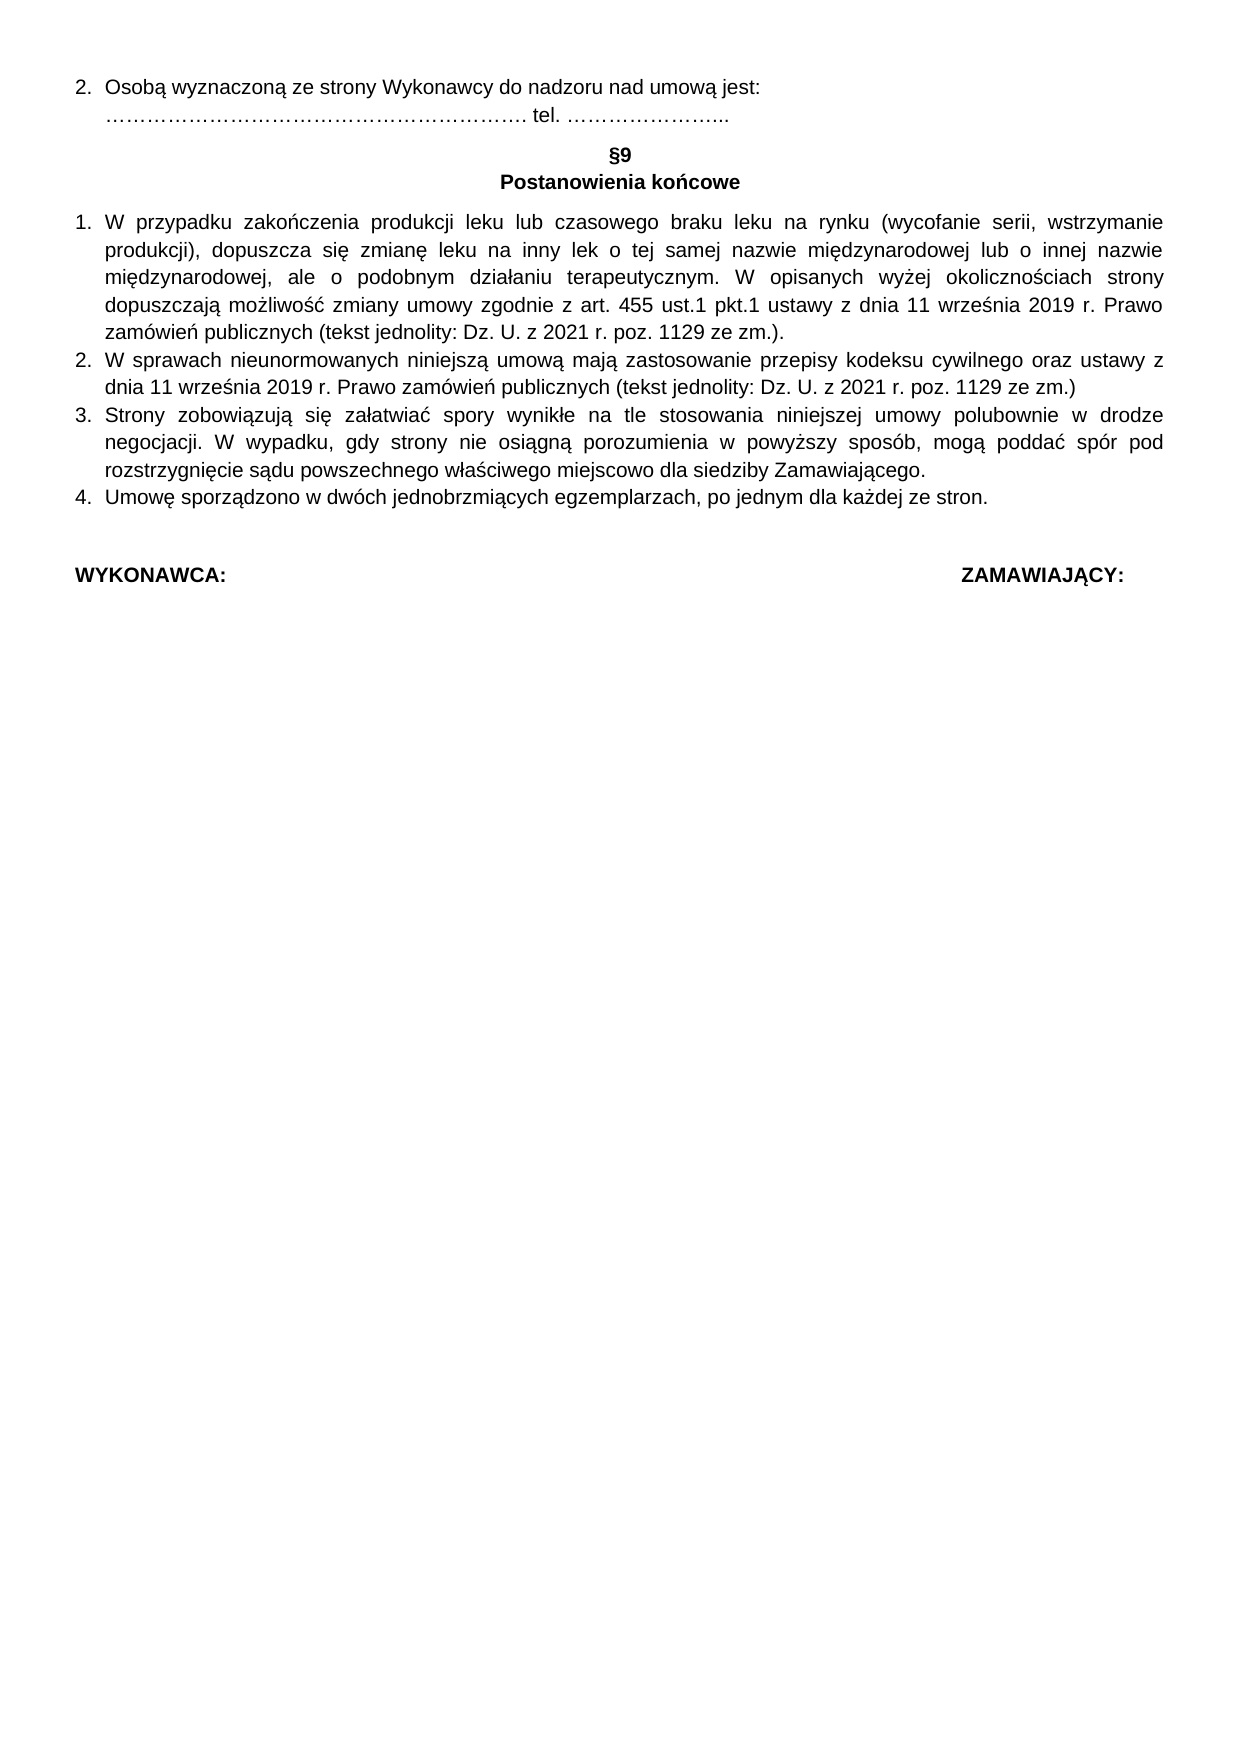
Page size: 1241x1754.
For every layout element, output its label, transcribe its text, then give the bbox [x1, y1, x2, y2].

text Postanowienia końcowe [75, 170, 1165, 194]
list §9 [75, 142, 1165, 166]
list W sprawach nieunormowanych niniejszą umową mają zastosowanie przepisy kodeksu cywilnego oraz ustawy z dnia 11 września 2019 r. Prawo zamówień publicznych (tekst jednolity: Dz. U. z 2021 r. poz. 1129 ze zm.) [75, 347, 1165, 399]
list Osobą wyznaczoną ze strony Wykonawcy do nadzoru nad umową jest: ……………………………………………………. tel. …………………... [75, 75, 1165, 126]
list Umowę sporządzono w dwóch jednobrzmiących egzemplarzach, po jednym dla każdej ze stron. [75, 485, 1165, 509]
list Strony zobowiązują się załatwiać spory wynikłe na tle stosowania niniejszej umowy polubownie w drodze negocjacji. W wypadku, gdy strony nie osiągną porozumienia w powyższy sposób, mogą poddać spór pod rozstrzygnięcie sądu powszechnego właściwego miejscowo dla siedziby Zamawiającego. [75, 402, 1165, 481]
text WYKONAWCA: ZAMAWIAJĄCY: [75, 562, 1165, 586]
list W przypadku zakończenia produkcji leku lub czasowego braku leku na rynku (wycofanie serii, wstrzymanie produkcji), dopuszcza się zmianę leku na inny lek o tej samej nazwie międzynarodowej lub o innej nazwie międzynarodowej, ale o podobnym działaniu terapeutycznym. W opisanych wyżej okolicznościach strony dopuszczają możliwość zmiany umowy zgodnie z art. 455 ust.1 pkt.1 ustawy z dnia 11 września 2019 r. Prawo zamówień publicznych (tekst jednolity: Dz. U. z 2021 r. poz. 1129 ze zm.). [75, 210, 1165, 344]
